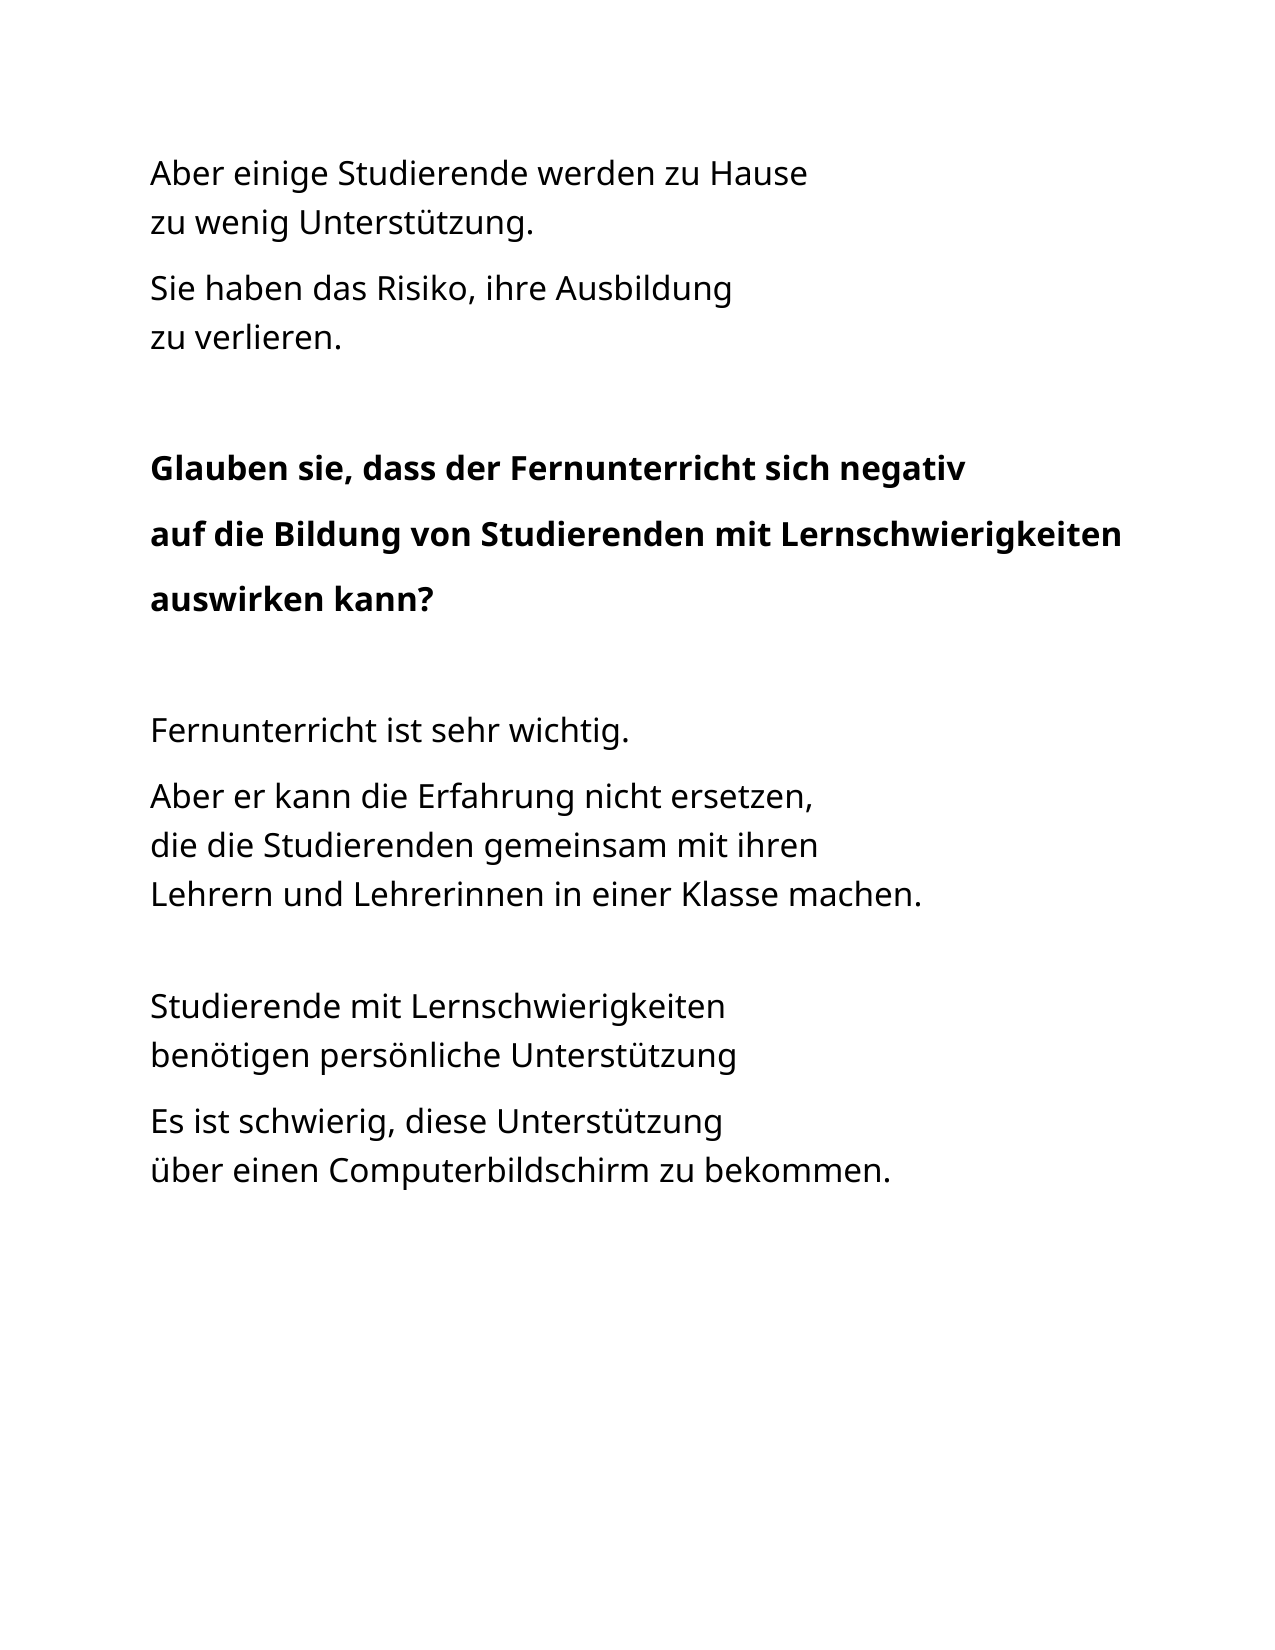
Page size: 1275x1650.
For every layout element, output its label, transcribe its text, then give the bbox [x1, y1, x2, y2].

text Sie haben das Risiko, ihre Ausbildung zu verlieren. [150, 264, 1125, 359]
text Fernunterricht ist sehr wichtig. [150, 707, 1125, 753]
text auswirken kann? [150, 576, 1125, 621]
text Aber einige Studierende werden zu Hause zu wenig Unterstützung. [150, 150, 1125, 244]
text auf die Bildung von Studierenden mit Lernschwierigkeiten [150, 510, 1125, 556]
text Es ist schwierig, diese Unterstützung über einen Computerbildschirm zu bekommen. [150, 1098, 1125, 1192]
text Studierende mit Lernschwierigkeiten benötigen persönliche Unterstützung [150, 983, 1125, 1078]
text Glauben sie, dass der Fernunterricht sich negativ [150, 445, 1125, 490]
text Aber er kann die Erfahrung nicht ersetzen, die die Studierenden gemeinsam mit ihren Lehrern und Lehrerinnen in einer Klasse machen. [150, 773, 1125, 916]
